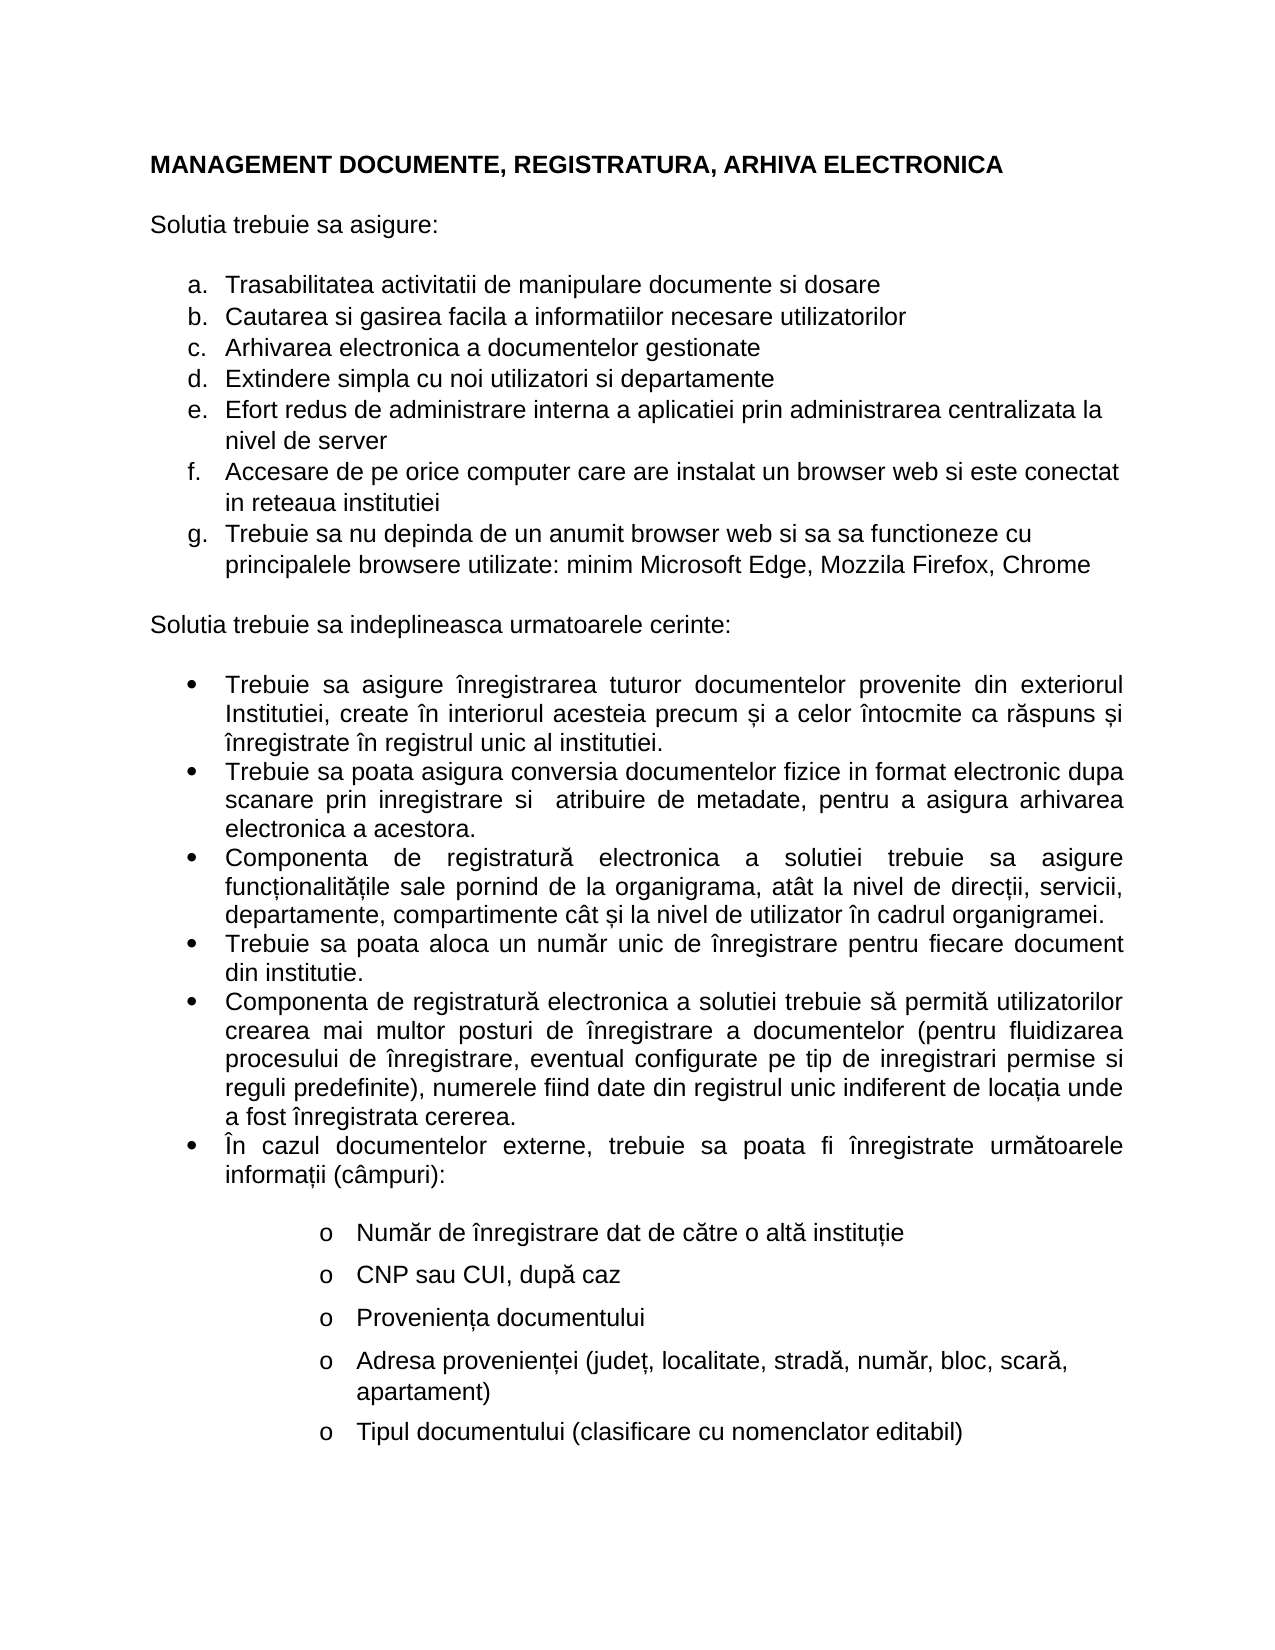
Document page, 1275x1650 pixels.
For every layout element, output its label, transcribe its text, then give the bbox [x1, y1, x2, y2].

list Componenta de registratură electronica a solutiei trebuie să permită utilizatorilor crearea mai multor posturi de înregistrare a documentelor (pentru fluidizarea procesului de înregistrare, eventual configurate pe tip de inregistrari permise si reguli predefinite), numerele fiind date din registrul unic indiferent de locația unde a fost înregistrata cererea. [187, 987, 1125, 1131]
list Proveniența documentului [319, 1303, 1125, 1334]
list Extindere simpla cu noi utilizatori si departamente [187, 363, 1125, 392]
list Trebuie sa asigure înregistrarea tuturor documentelor provenite din exteriorul Institutiei, create în interiorul acesteia precum și a celor întocmite ca răspuns și înregistrate în registrul unic al institutiei. [187, 670, 1125, 757]
list Trebuie sa nu depinda de un anumit browser web si sa sa functioneze cu principalele browsere utilizate: minim Microsoft Edge, Mozzila Firefox, Chrome [187, 519, 1125, 578]
list Arhivarea electronica a documentelor gestionate [187, 332, 1125, 361]
text Solutia trebuie sa indeplineasca urmatoarele cerinte: [150, 610, 1125, 639]
text Solutia trebuie sa asigure: [150, 210, 1125, 239]
list Adresa provenienței (județ, localitate, stradă, număr, bloc, scară, apartament) [319, 1346, 1125, 1405]
text MANAGEMENT DOCUMENTE, REGISTRATURA, ARHIVA ELECTRONICA [150, 150, 1125, 179]
list Componenta de registratură electronica a solutiei trebuie sa asigure funcționalitățile sale pornind de la organigrama, atât la nivel de direcții, servicii, departamente, compartimente cât și la nivel de utilizator în cadrul organigramei. [187, 843, 1125, 929]
list Trasabilitatea activitatii de manipulare documente si dosare [187, 270, 1125, 299]
list Număr de înregistrare dat de către o altă instituție [319, 1217, 1125, 1248]
list Efort redus de administrare interna a aplicatiei prin administrarea centralizata la nivel de server [187, 394, 1125, 454]
list Cautarea si gasirea facila a informatiilor necesare utilizatorilor [187, 301, 1125, 330]
list Trebuie sa poata aloca un număr unic de înregistrare pentru fiecare document din institutie. [187, 929, 1125, 987]
list CNP sau CUI, după caz [319, 1260, 1125, 1291]
list În cazul documentelor externe, trebuie sa poata fi înregistrate următoarele informații (câmpuri): [187, 1131, 1125, 1188]
list Accesare de pe orice computer care are instalat un browser web si este conectat in reteaua institutiei [187, 457, 1125, 516]
list Tipul documentului (clasificare cu nomenclator editabil) [319, 1417, 1125, 1448]
list Trebuie sa poata asigura conversia documentelor fizice in format electronic dupa scanare prin inregistrare si atribuire de metadate, pentru a asigura arhivarea electronica a acestora. [187, 757, 1125, 843]
